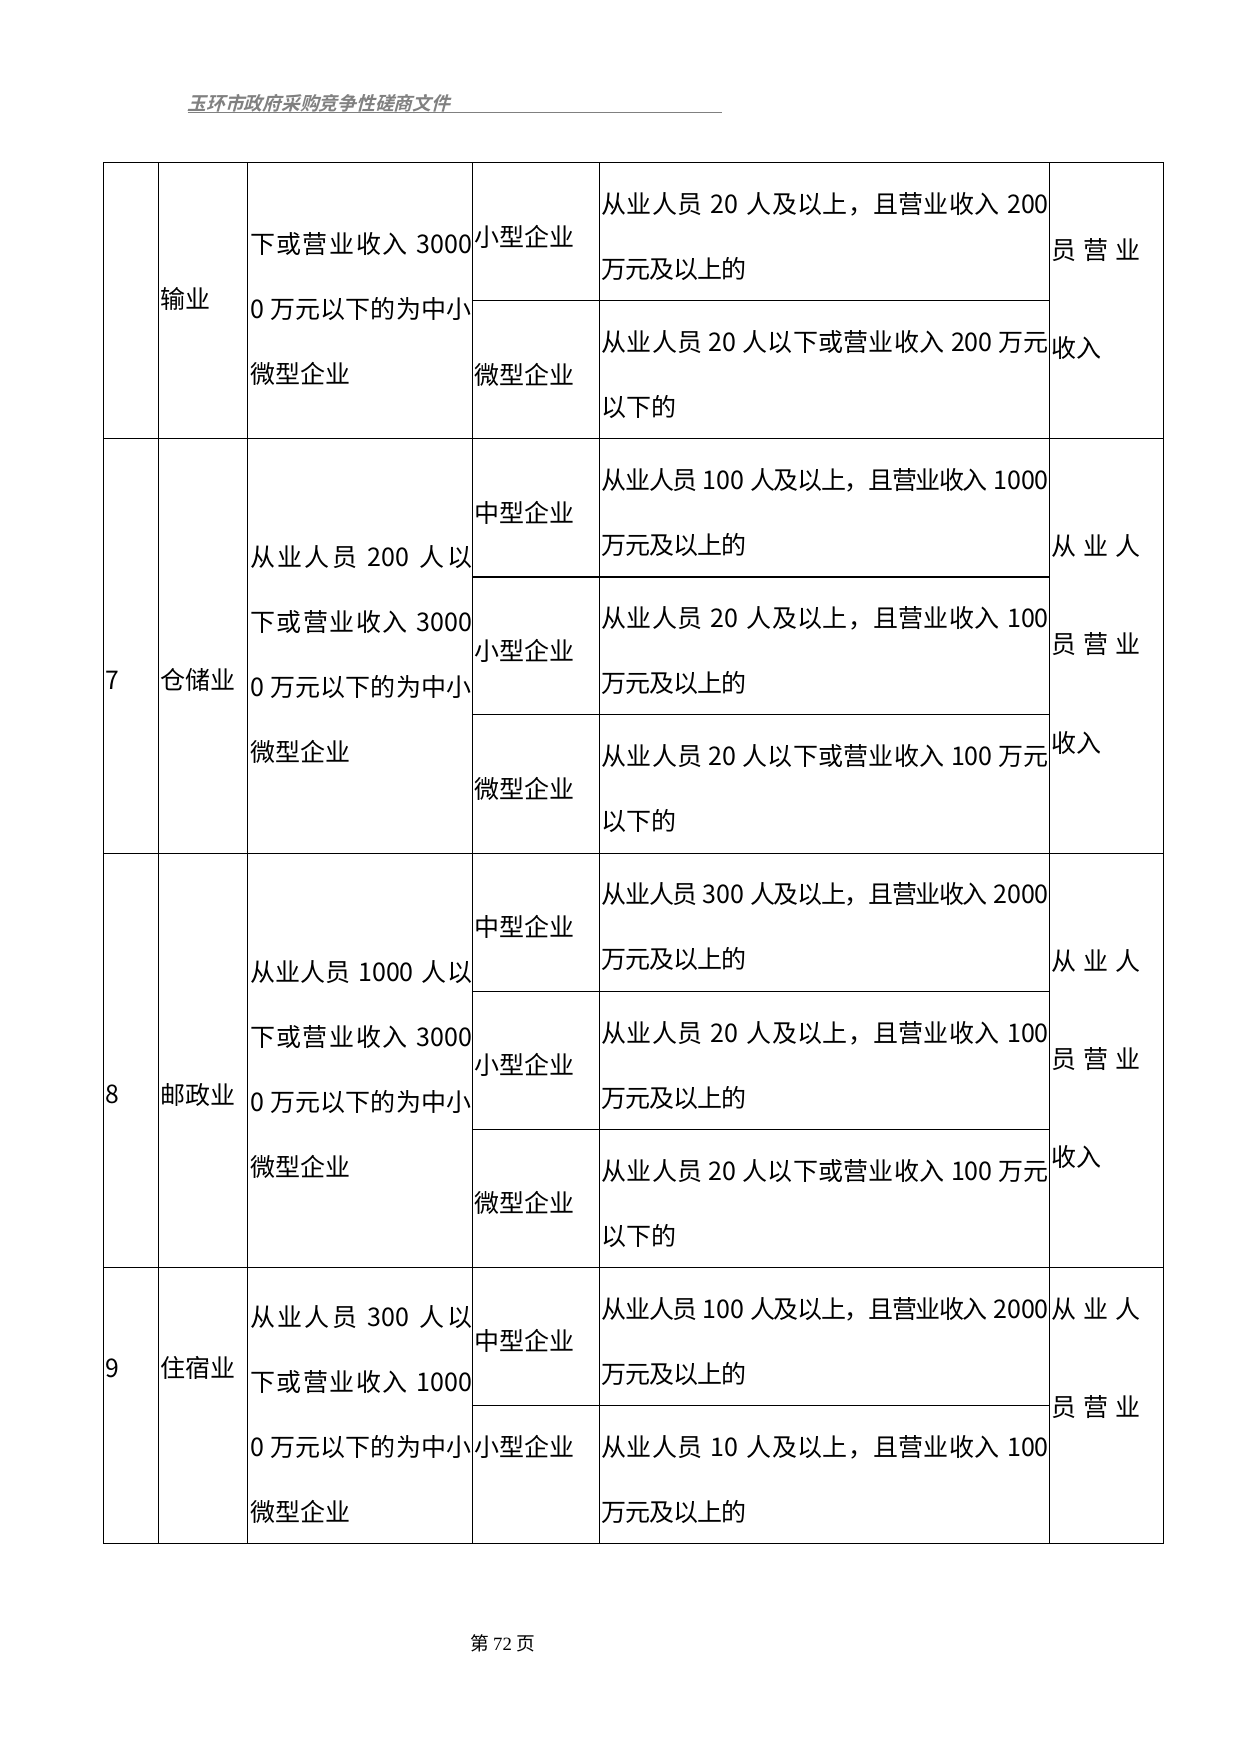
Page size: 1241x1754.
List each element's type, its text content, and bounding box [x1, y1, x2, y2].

table_cell 从业人员营业收入 [1050, 163, 1163, 438]
table_cell 从业人员营业收入 [1050, 439, 1163, 852]
table_cell 微型企业 [473, 1130, 599, 1267]
table_cell 从业人员 20 人以下或营业收入 200 万元以下的 [600, 301, 1049, 438]
table_cell 从业人员 20 人以下或营业收入 100 万元以下的 [600, 1130, 1049, 1267]
table_cell 小型企业 [473, 1406, 599, 1543]
table_cell 从业人员 20 人以下或营业收入 100 万元以下的 [600, 715, 1049, 852]
table_cell 从业人员 100 人及以上，且营业收入 2000 万元及以上的 [600, 1268, 1049, 1405]
table_cell 小型企业 [473, 992, 599, 1129]
table_cell 9 [104, 1268, 158, 1543]
table_cell 小型企业 [473, 163, 599, 300]
table_cell 从业人员 100 人及以上，且营业收入 1000 万元及以上的 [600, 439, 1049, 576]
table_cell 中型企业 [473, 854, 599, 991]
table_cell 7 [104, 439, 158, 852]
table_cell 中型企业 [473, 1268, 599, 1405]
table_cell 8 [104, 854, 158, 1267]
table_cell 从业人员 10 人及以上，且营业收入 100 万元及以上的 [600, 1406, 1049, 1543]
table_cell 微型企业 [473, 715, 599, 852]
table_cell 从业人员 300 人以下或营业收入 10000 万元以下的为中小微型企业 [248, 1268, 472, 1543]
table_cell 从业人员营业收入 [1050, 1268, 1163, 1543]
table_cell 从业人员营业收入 [1050, 854, 1163, 1267]
table_cell 从业人员 20 人及以上，且营业收入 200 万元及以上的 [600, 163, 1049, 300]
table_cell 交通运输业 [159, 163, 247, 438]
table_cell 从业人员 300 人及以上，且营业收入 2000 万元及以上的 [600, 854, 1049, 991]
table_cell 从业人员 20 人及以上，且营业收入 100 万元及以上的 [600, 578, 1049, 714]
table_cell 从业人员 200 人以下或营业收入 30000 万元以下的为中小微型企业 [248, 439, 472, 852]
table_cell 小型企业 [473, 578, 599, 714]
table_cell 邮政业 [159, 854, 247, 1267]
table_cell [248, 163, 472, 438]
table_cell 住宿业 [159, 1268, 247, 1543]
table_cell 仓储业 [159, 439, 247, 852]
table_cell 从业人员 20 人及以上，且营业收入 100 万元及以上的 [600, 992, 1049, 1129]
table_cell 6 [104, 163, 158, 438]
table_cell 中型企业 [473, 439, 599, 576]
table_cell 从业人员 1000 人以下或营业收入 30000 万元以下的为中小微型企业 [248, 854, 472, 1267]
table_cell 微型企业 [473, 301, 599, 438]
